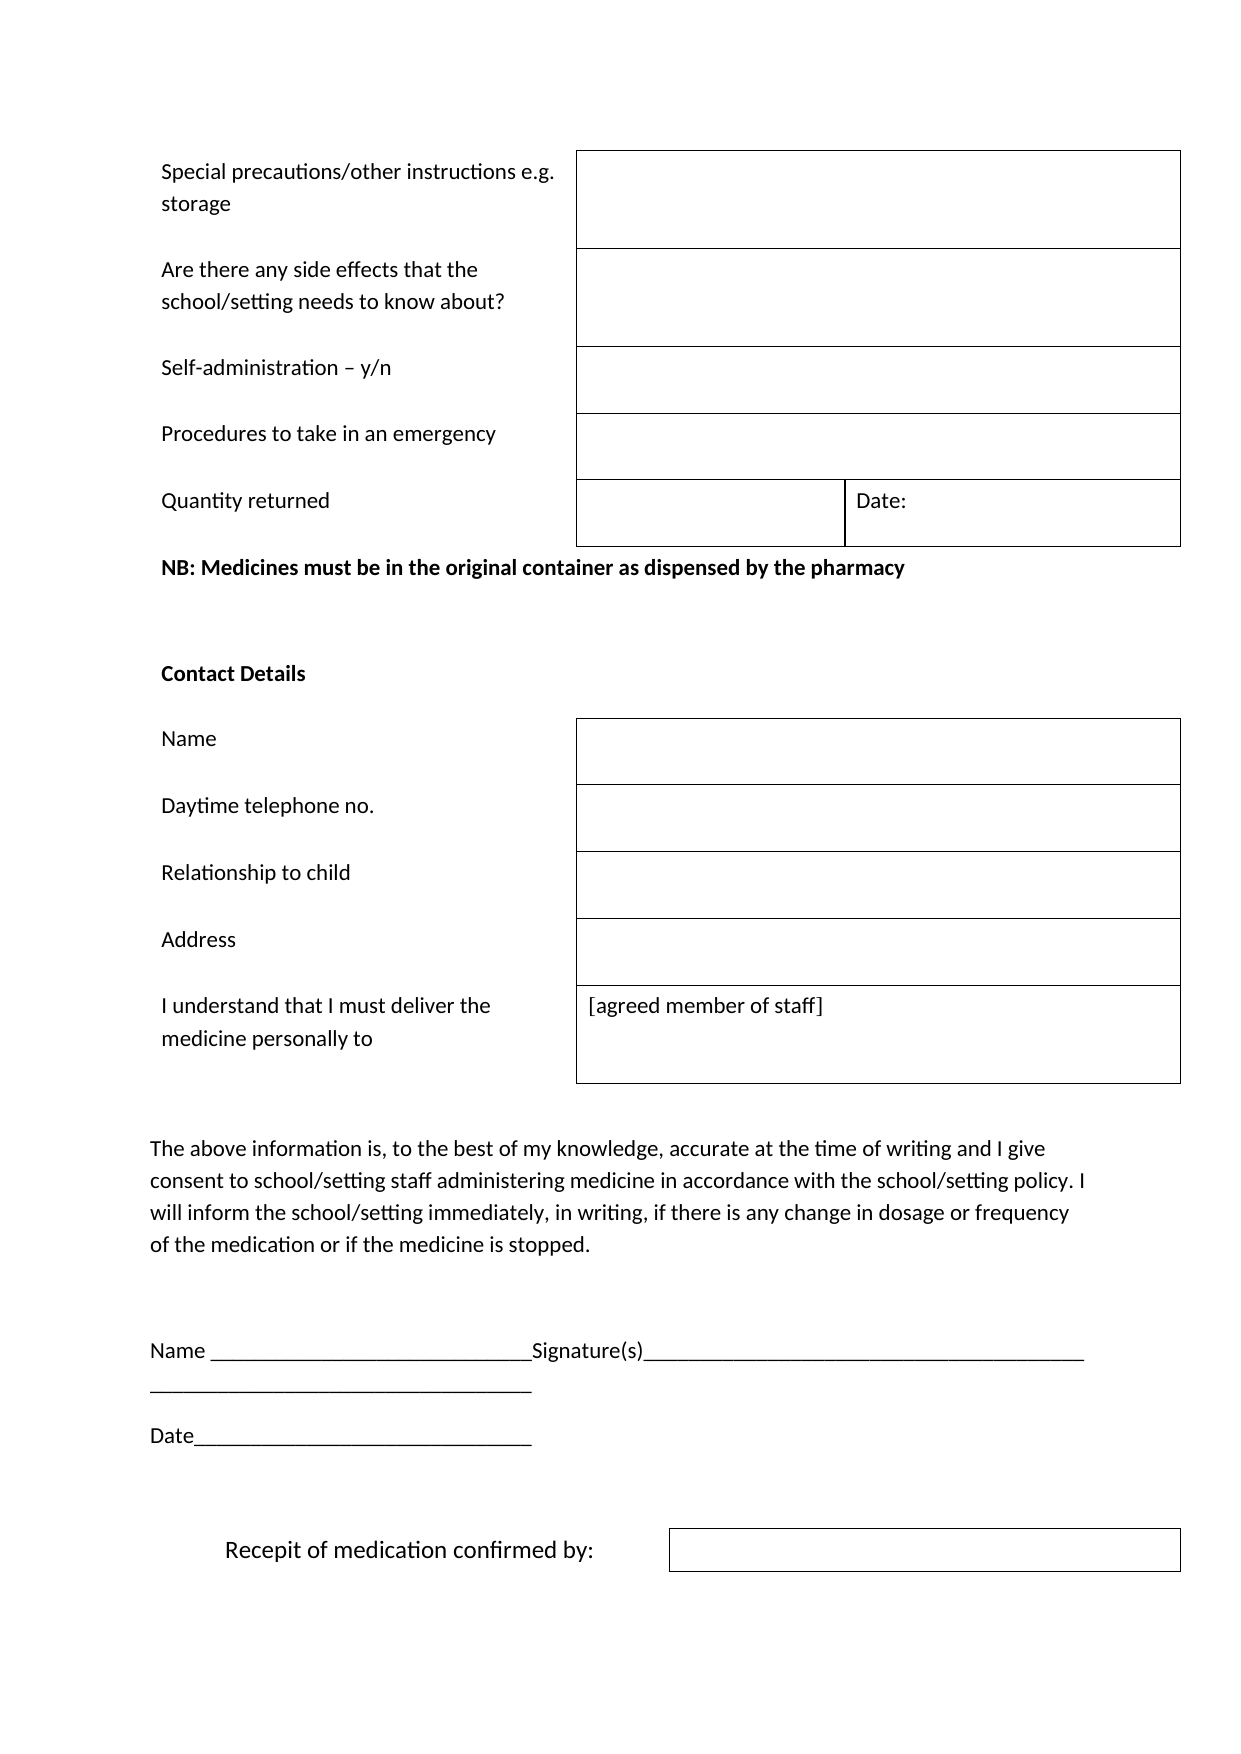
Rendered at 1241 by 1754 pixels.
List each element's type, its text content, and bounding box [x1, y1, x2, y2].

table_cell [577, 151, 1180, 248]
table_cell Are there any side effects that the school/setting needs to know about? [150, 248, 576, 346]
table_cell Date: [846, 480, 1180, 546]
table_header Recepit of medication confirmed by: [150, 1528, 669, 1571]
table_cell Quantity returned [150, 479, 576, 546]
text Name Signature(s) [150, 1336, 1092, 1396]
table_header [670, 1529, 761, 1571]
table_cell Special precautions/other instructions e.g. storage [150, 150, 576, 248]
table_cell NB: Medicines must be in the original container as dispensed by the pharmacy Contact Details [150, 546, 1180, 718]
table_cell [agreed member of staff] [577, 986, 1180, 1082]
table_cell [577, 347, 1180, 412]
table_cell Name [150, 718, 576, 784]
text Date [150, 1421, 1092, 1449]
table_cell [577, 852, 1180, 918]
table_cell [577, 480, 844, 546]
table_cell [577, 249, 1180, 346]
table_cell [577, 414, 1180, 479]
text The above information is, to the best of my knowledge, accurate at the time of writing and I give consent to school/setting staff administering medicine in accordance with the school/setting policy. I will inform the school/setting immediately, in writing, if there is any change in dosage or frequency of the medication or if the medicine is stopped. [150, 1134, 1090, 1258]
table_cell Relationship to child [150, 851, 576, 918]
table_cell [577, 785, 1180, 851]
table_cell [577, 919, 1180, 985]
table_header [761, 1529, 853, 1571]
table_cell Address [150, 918, 576, 985]
table_cell Daytime telephone no. [150, 784, 576, 851]
table_cell I understand that I must deliver the medicine personally to [150, 985, 576, 1082]
table_header [853, 1529, 1180, 1571]
table_cell [577, 719, 1180, 784]
table_cell Procedures to take in an emergency [150, 413, 576, 479]
table_cell Self-administration – y/n [150, 346, 576, 412]
